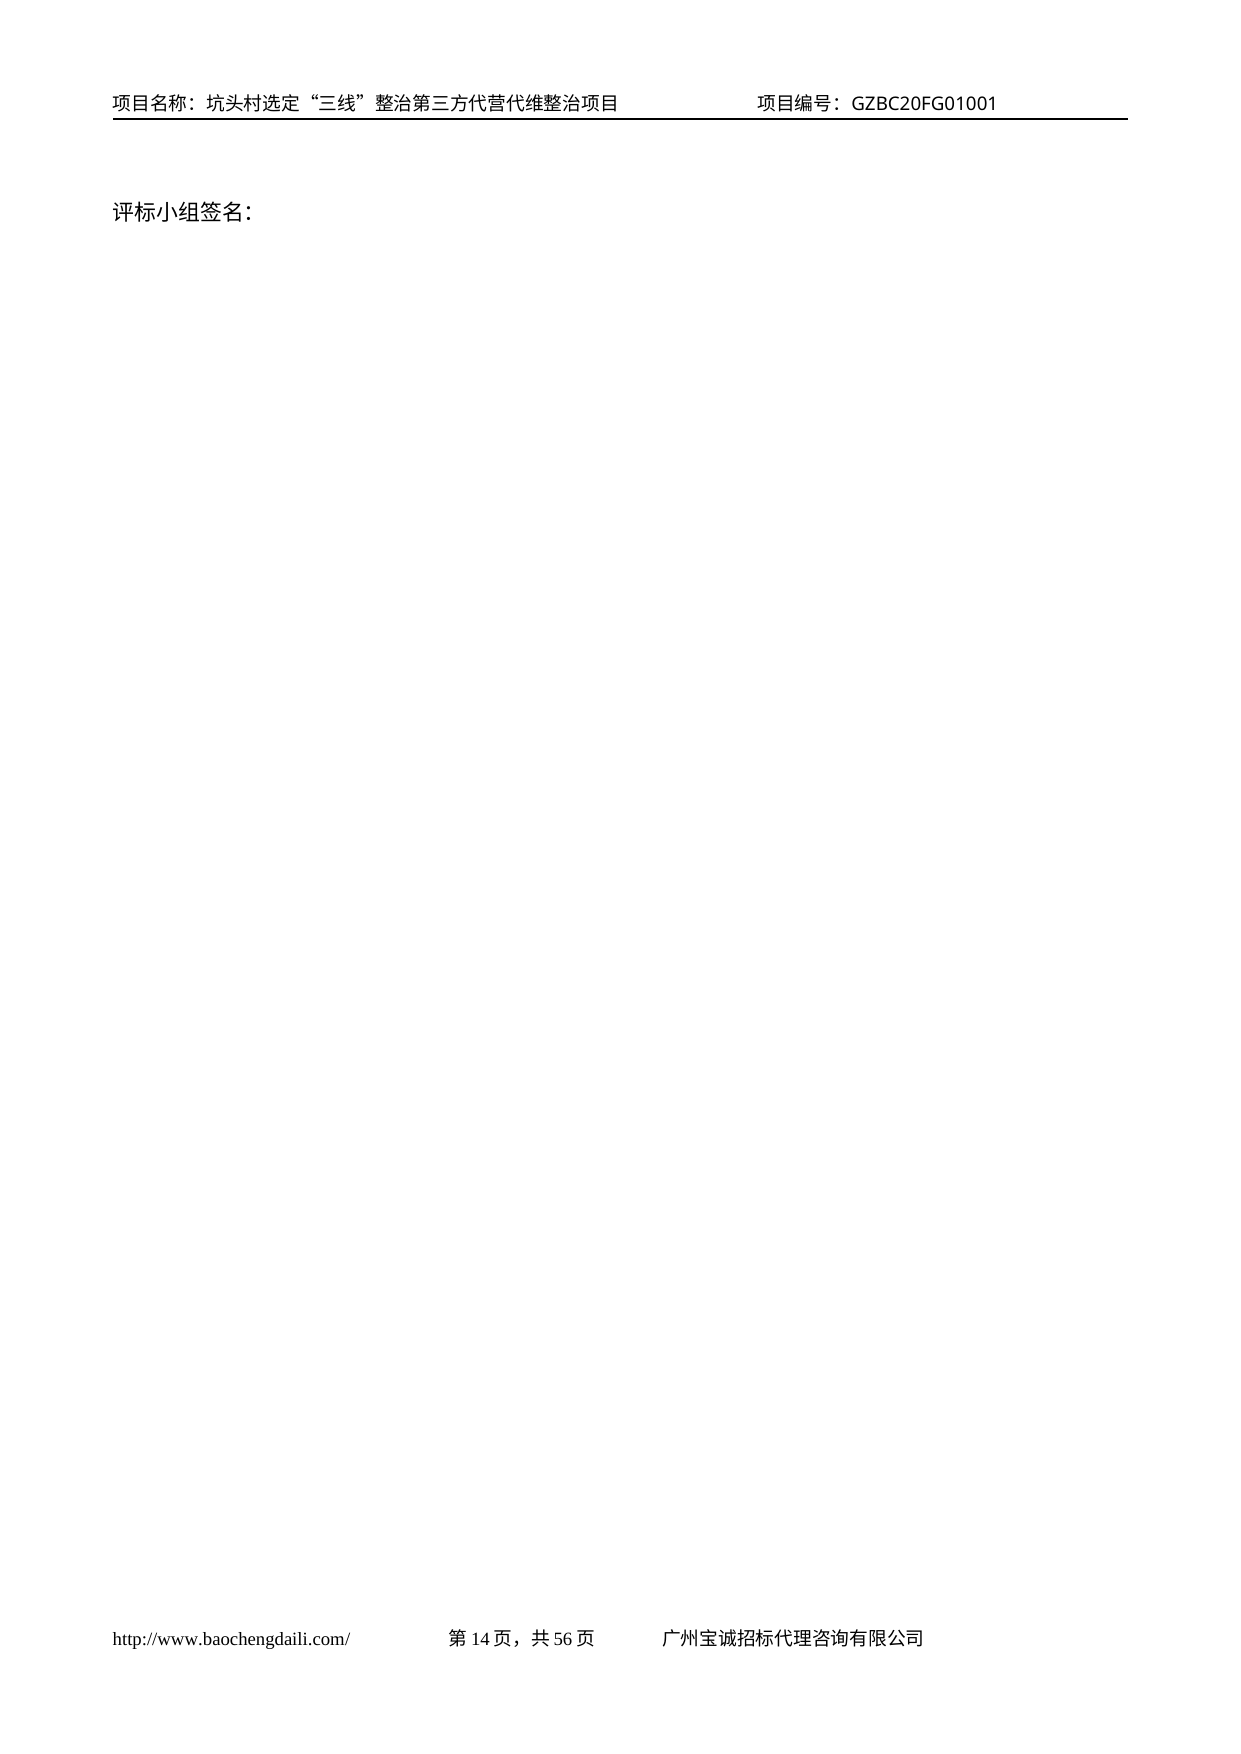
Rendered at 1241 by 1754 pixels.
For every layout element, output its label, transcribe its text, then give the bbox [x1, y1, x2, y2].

text 评标小组签名： [112, 194, 1128, 227]
